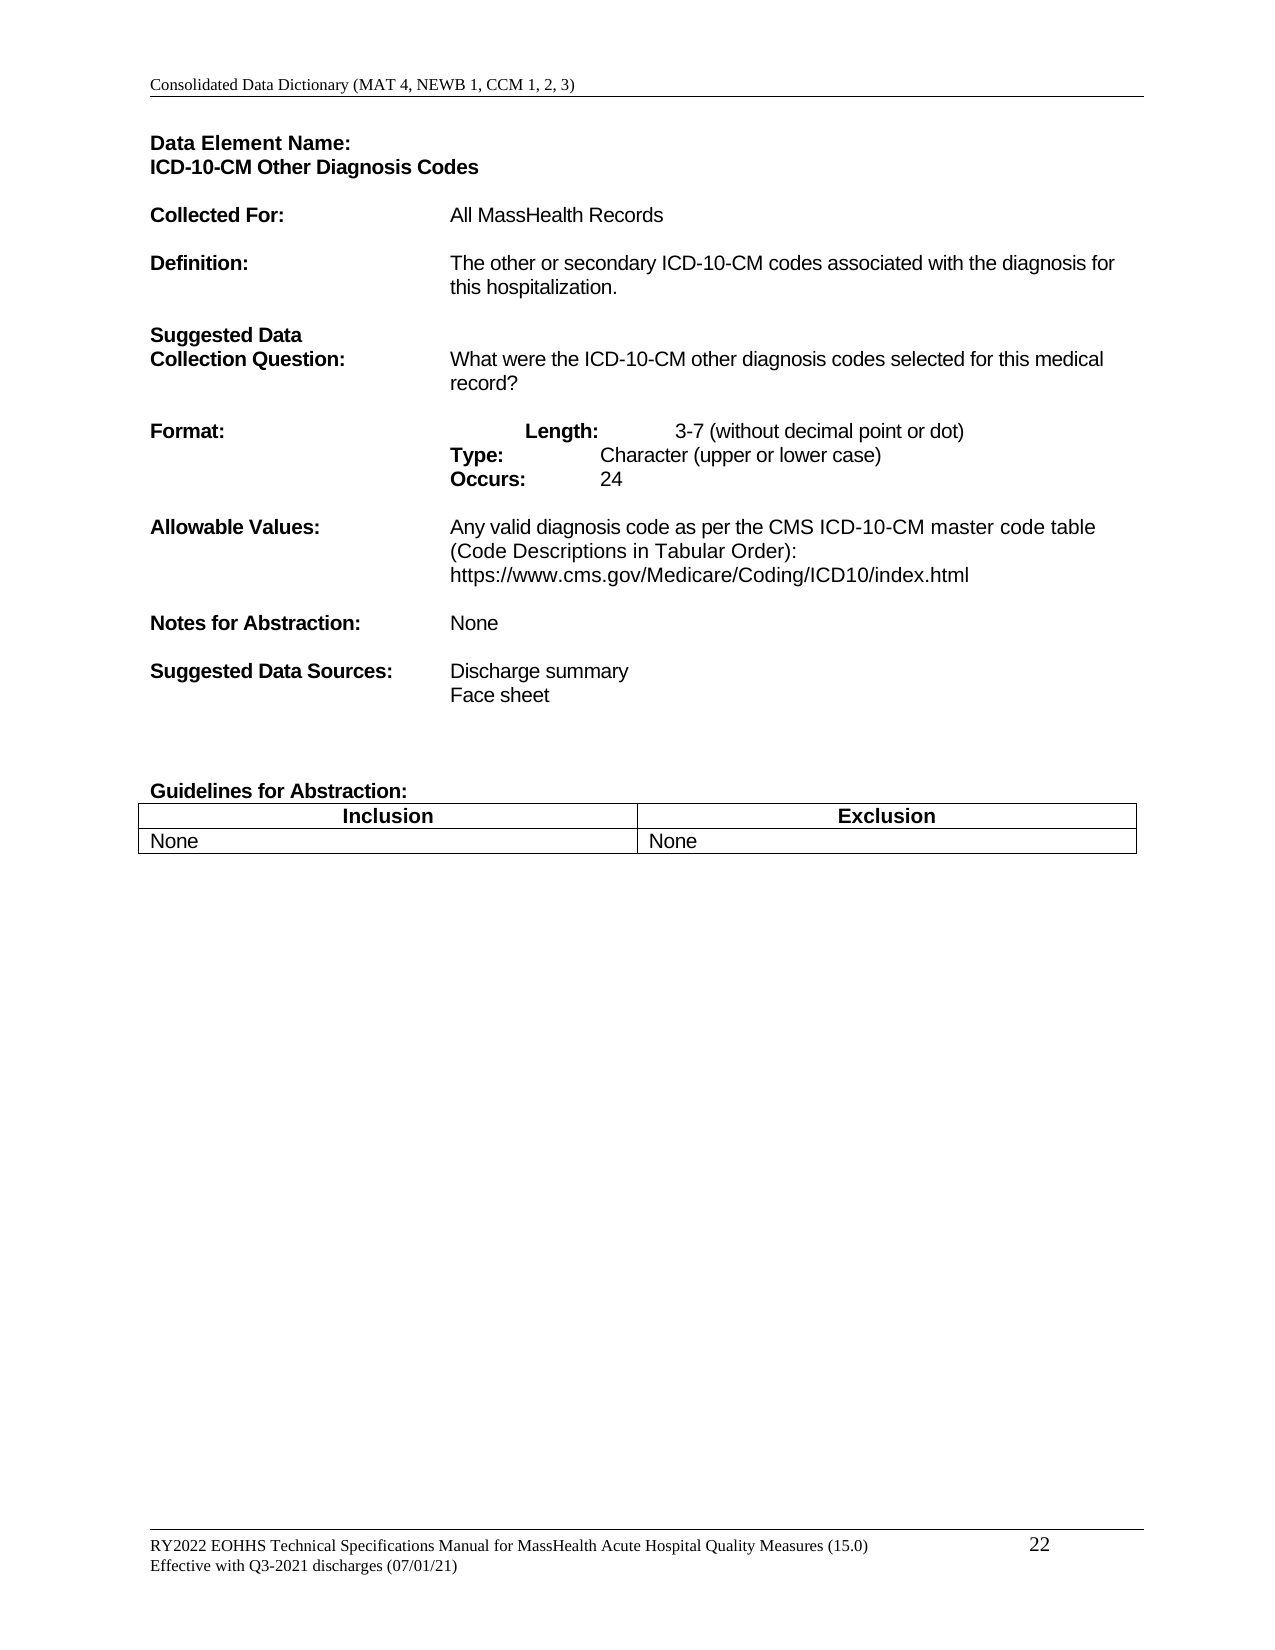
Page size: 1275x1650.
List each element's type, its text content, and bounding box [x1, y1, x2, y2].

text Collection Question: What were the ICD-10-CM other diagnosis codes selected for this medical record? [150, 347, 1144, 395]
text Data Element Name: [150, 131, 1144, 155]
text Allowable Values: Any valid diagnosis code as per the CMS ICD-10-CM master code table (Code Descriptions in Tabular Order): [150, 515, 1144, 563]
text Definition: The other or secondary ICD-10-CM codes associated with the diagnosis for this hospitalization. [150, 251, 1144, 299]
text Notes for Abstraction: None [150, 611, 1144, 635]
text Collected For: All MassHealth Records [150, 203, 1144, 227]
text Occurs: 24 [150, 467, 1144, 491]
text Face sheet [375, 683, 1144, 707]
text Suggested Data [150, 323, 1144, 347]
table_cell None [139, 829, 637, 853]
table_cell None [638, 829, 1136, 853]
text Suggested Data Sources: Discharge summary [150, 659, 1144, 683]
text Guidelines for Abstraction: [150, 779, 1144, 803]
table_header Exclusion [638, 804, 1136, 828]
subtitle ICD-10-CM Other Diagnosis Codes [150, 155, 1144, 179]
text https://www.cms.gov/Medicare/Coding/ICD10/index.html [450, 563, 1162, 587]
text Format: Length: 3-7 (without decimal point or dot) [150, 419, 1144, 443]
table_header Inclusion [139, 804, 637, 828]
text Type: Character (upper or lower case) [150, 443, 1144, 467]
